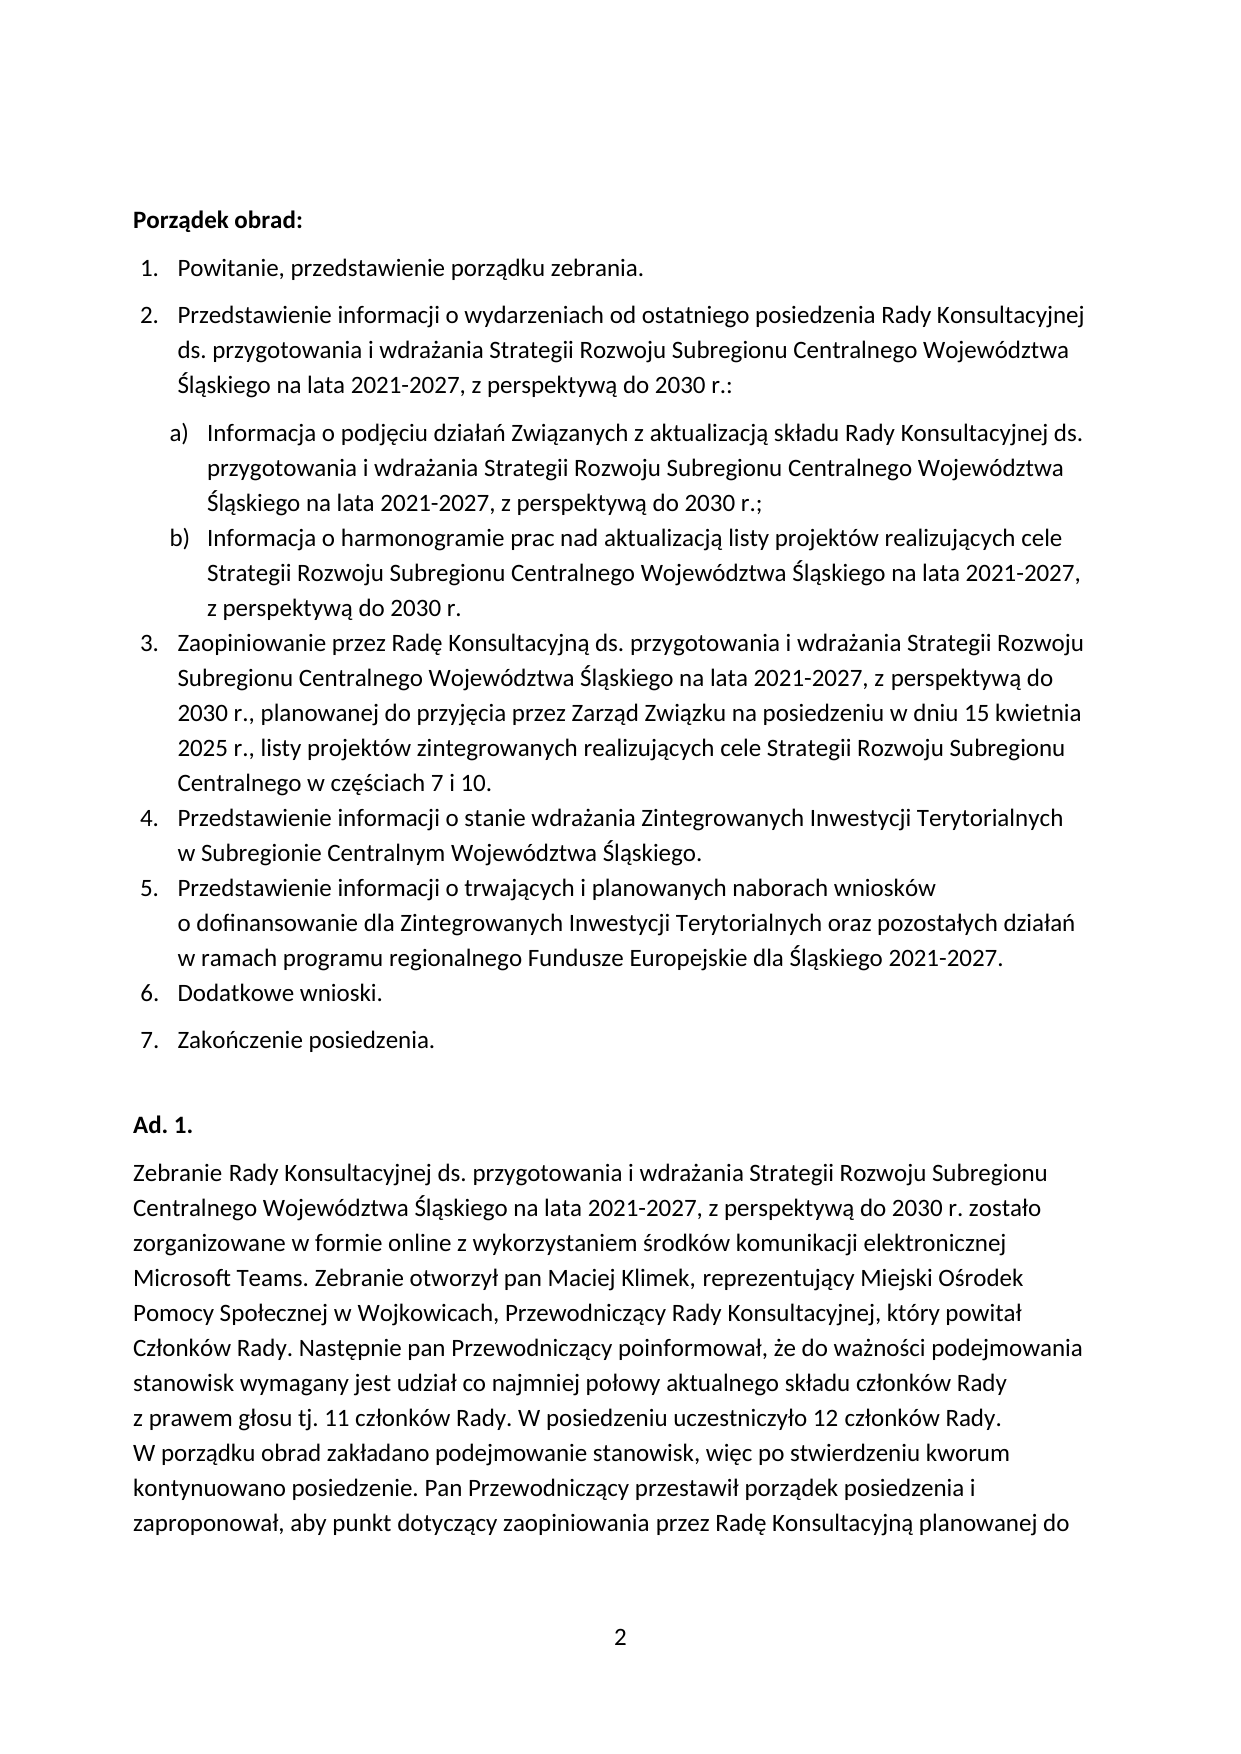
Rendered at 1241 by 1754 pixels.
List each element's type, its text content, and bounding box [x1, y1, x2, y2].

list Przedstawienie informacji o wydarzeniach od ostatniego posiedzenia Rady Konsultacyjnej ds. przygotowania i wdrażania Strategii Rozwoju Subregionu Centralnego Województwa Śląskiego na lata 2021-2027, z perspektywą do 2030 r.: [140, 299, 1107, 400]
text Porządek obrad: [133, 204, 1107, 235]
list Powitanie, przedstawienie porządku zebrania. [140, 252, 1107, 282]
subtitle Ad. 1. [133, 1109, 1107, 1140]
list Przedstawienie informacji o trwających i planowanych naborach wniosków o dofinansowanie dla Zintegrowanych Inwestycji Terytorialnych oraz pozostałych działań w ramach programu regionalnego Fundusze Europejskie dla Śląskiego 2021-2027. [140, 872, 1107, 972]
list Informacja o podjęciu działań Związanych z aktualizacją składu Rady Konsultacyjnej ds. przygotowania i wdrażania Strategii Rozwoju Subregionu Centralnego Województwa Śląskiego na lata 2021-2027, z perspektywą do 2030 r.; [169, 417, 1107, 517]
list Zakończenie posiedzenia. [140, 1024, 1107, 1055]
list Dodatkowe wnioski. [140, 977, 1107, 1007]
list Zaopiniowanie przez Radę Konsultacyjną ds. przygotowania i wdrażania Strategii Rozwoju Subregionu Centralnego Województwa Śląskiego na lata 2021-2027, z perspektywą do 2030 r., planowanej do przyjęcia przez Zarząd Związku na posiedzeniu w dniu 15 kwietnia 2025 r., listy projektów zintegrowanych realizujących cele Strategii Rozwoju Subregionu Centralnego w częściach 7 i 10. [140, 627, 1107, 797]
list Informacja o harmonogramie prac nad aktualizacją listy projektów realizujących cele Strategii Rozwoju Subregionu Centralnego Województwa Śląskiego na lata 2021-2027, z perspektywą do 2030 r. [169, 522, 1107, 622]
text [133, 1157, 1107, 1537]
list Przedstawienie informacji o stanie wdrażania Zintegrowanych Inwestycji Terytorialnych w Subregionie Centralnym Województwa Śląskiego. [140, 802, 1107, 867]
